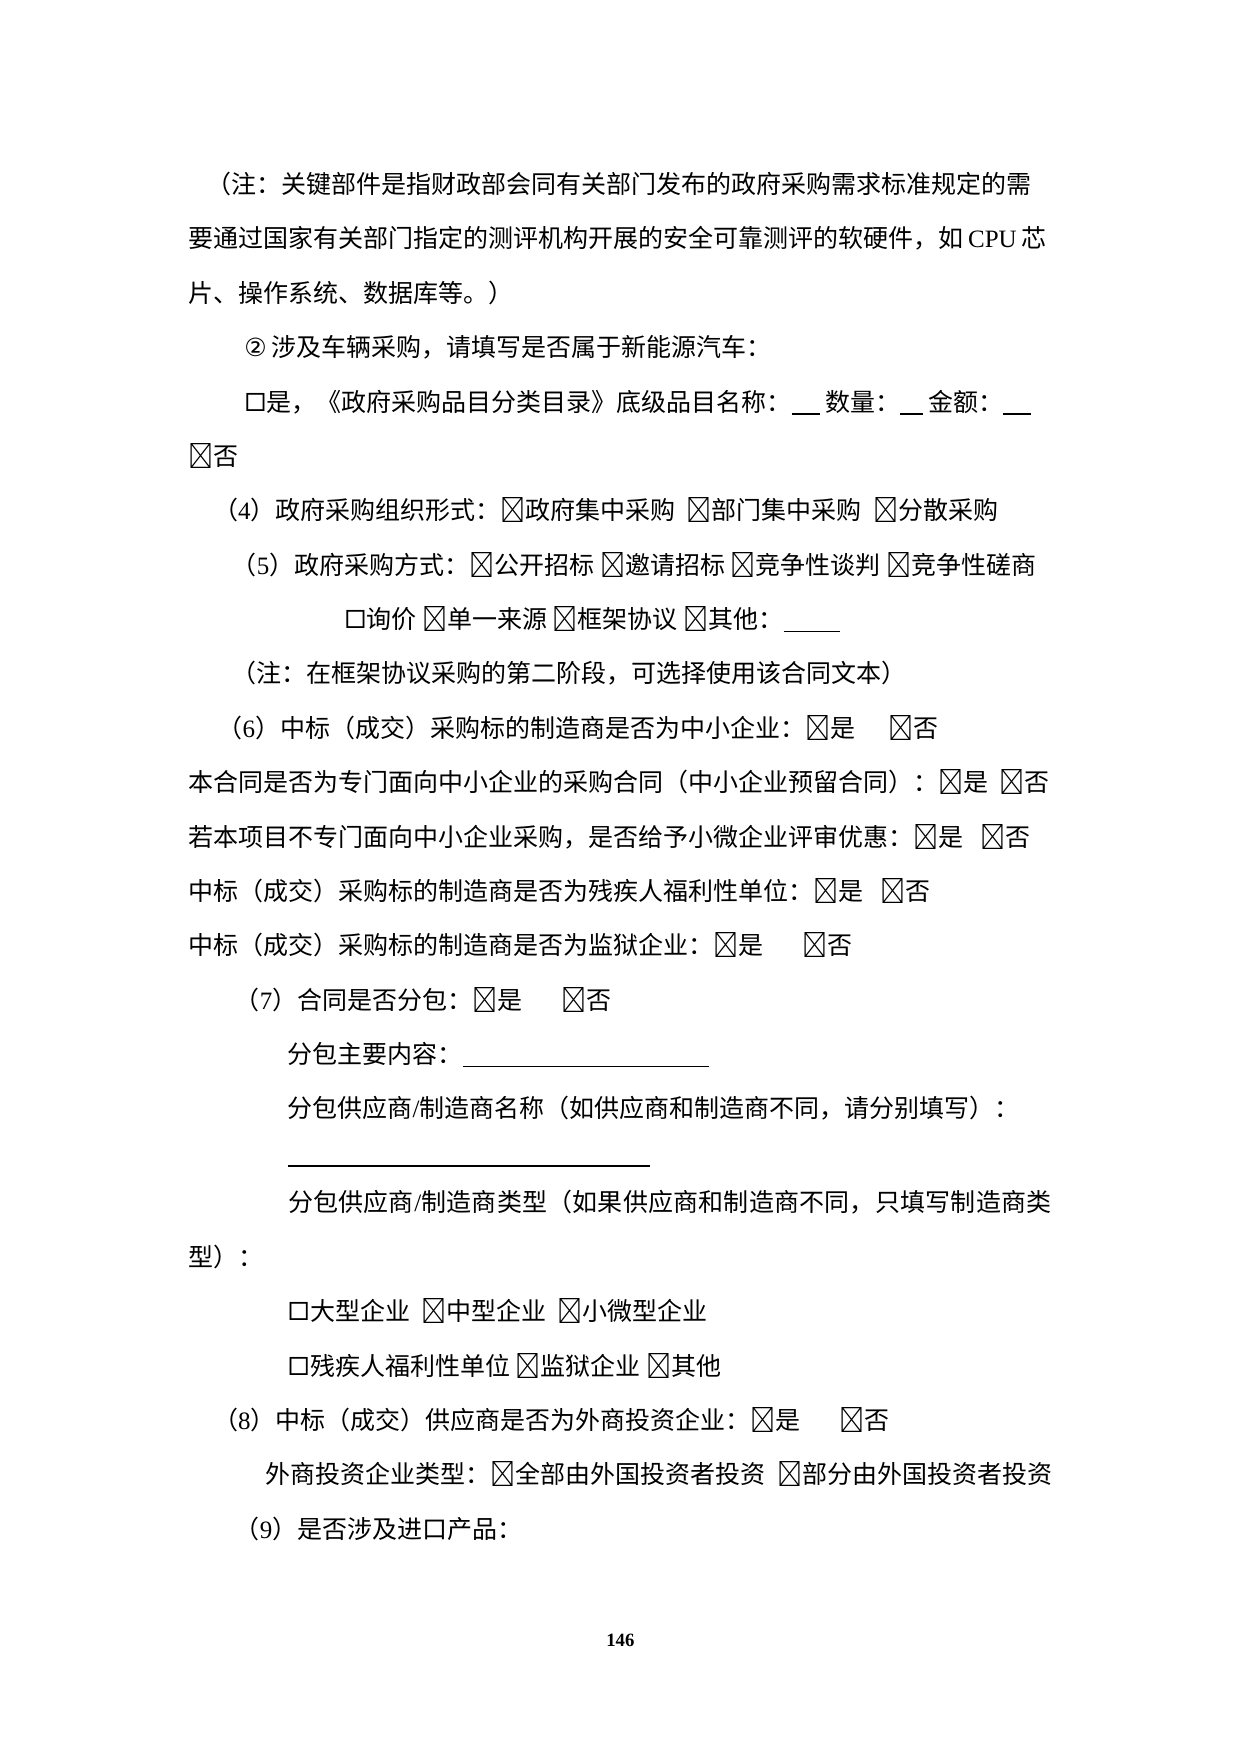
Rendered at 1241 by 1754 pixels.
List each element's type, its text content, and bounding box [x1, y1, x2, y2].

text 若本项目不专门面向中小企业采购，是否给予小微企业评审优惠：是 否 [188, 817, 1052, 853]
text 分包供应商/制造商类型（如果供应商和制造商不同，只填写制造商类型）： [188, 1183, 1052, 1273]
text 外商投资企业类型：全部由外国投资者投资 部分由外国投资者投资 [188, 1455, 1052, 1491]
text （注：在框架协议采购的第二阶段，可选择使用该合同文本） [188, 654, 1052, 690]
text 本合同是否为专门面向中小企业的采购合同（中小企业预留合同）：是 否 [188, 763, 1052, 799]
text 分包主要内容： [188, 1034, 1052, 1071]
text （5）政府采购方式：公开招标 邀请招标 竞争性谈判 竞争性磋商 [188, 545, 1052, 581]
text （7）合同是否分包：是 否 [188, 980, 1052, 1016]
text （4）政府采购组织形式：政府集中采购 部门集中采购 分散采购 [188, 491, 1052, 527]
text 是，《政府采购品目分类目录》底级品目名称： 数量： 金额： 否 [188, 382, 1052, 473]
text （注：关键部件是指财政部会同有关部门发布的政府采购需求标准规定的需要通过国家有关部门指定的测评机构开展的安全可靠测评的软硬件，如CPU芯片、操作系统、数据库等。） [188, 164, 1052, 309]
text 分包供应商/制造商名称（如供应商和制造商不同，请分别填写）： [188, 1089, 1052, 1125]
text 询价 单一来源 框架协议 其他： [188, 599, 1052, 636]
text （8）中标（成交）供应商是否为外商投资企业：是 否 [188, 1400, 1052, 1437]
text 大型企业 中型企业 小微型企业 [188, 1292, 1052, 1328]
text 残疾人福利性单位 监狱企业 其他 [188, 1346, 1052, 1382]
text 中标（成交）采购标的制造商是否为监狱企业：是 否 [188, 926, 1052, 962]
text （6）中标（成交）采购标的制造商是否为中小企业：是 否 [188, 708, 1052, 744]
text 中标（成交）采购标的制造商是否为残疾人福利性单位：是 否 [188, 871, 1052, 908]
text ②涉及车辆采购，请填写是否属于新能源汽车： [188, 328, 1052, 364]
text （9）是否涉及进口产品： [188, 1509, 1052, 1545]
